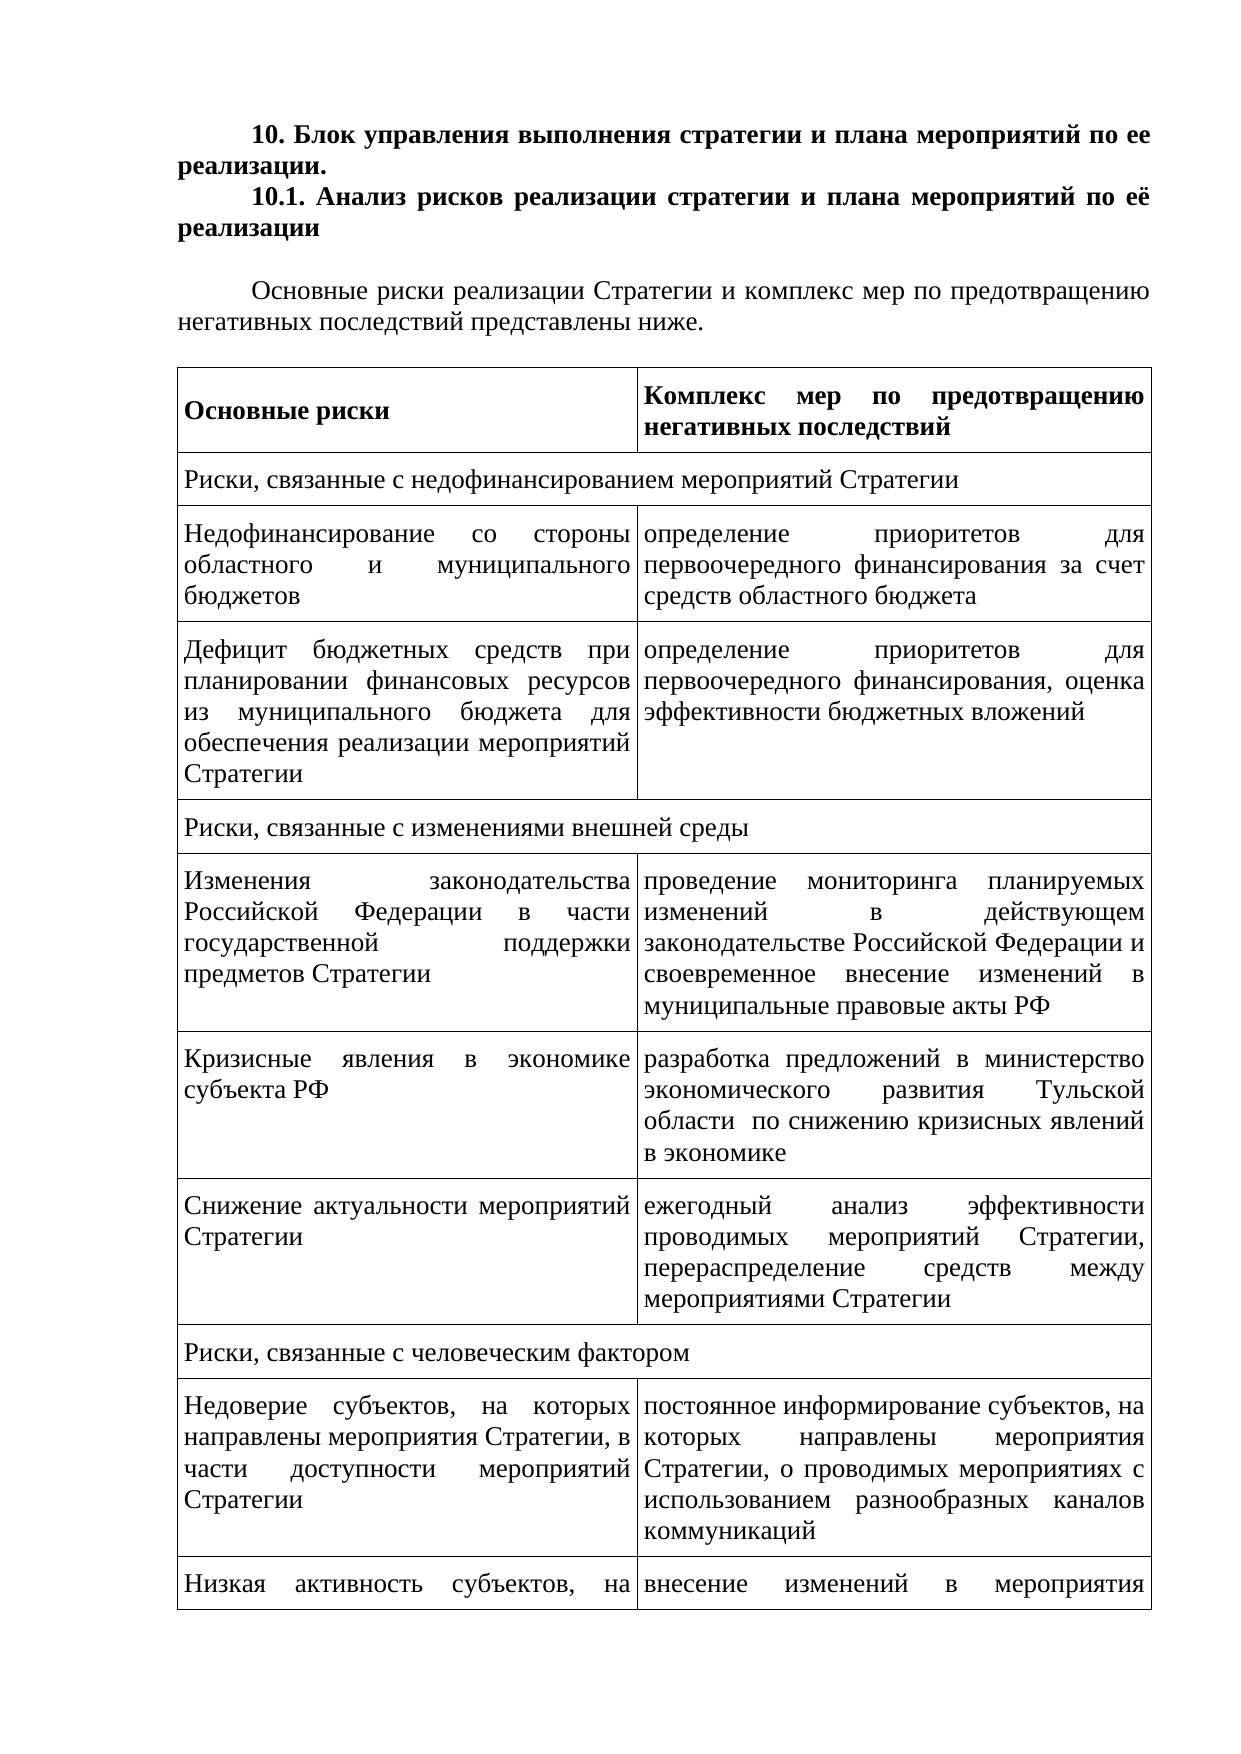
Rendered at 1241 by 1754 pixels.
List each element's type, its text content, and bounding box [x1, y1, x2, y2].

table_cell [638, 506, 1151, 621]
text Основные риски реализации Стратегии и комплекс мер по предотвращению негативных последствий представлены ниже. [177, 274, 1152, 336]
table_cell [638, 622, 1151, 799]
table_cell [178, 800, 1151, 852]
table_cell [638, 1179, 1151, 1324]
subtitle 10.1. Анализ рисков реализации стратегии и плана мероприятий по её реализации [177, 180, 1152, 243]
subtitle 10. Блок управления выполнения стратегии и плана мероприятий по ее реализации. [177, 118, 1152, 180]
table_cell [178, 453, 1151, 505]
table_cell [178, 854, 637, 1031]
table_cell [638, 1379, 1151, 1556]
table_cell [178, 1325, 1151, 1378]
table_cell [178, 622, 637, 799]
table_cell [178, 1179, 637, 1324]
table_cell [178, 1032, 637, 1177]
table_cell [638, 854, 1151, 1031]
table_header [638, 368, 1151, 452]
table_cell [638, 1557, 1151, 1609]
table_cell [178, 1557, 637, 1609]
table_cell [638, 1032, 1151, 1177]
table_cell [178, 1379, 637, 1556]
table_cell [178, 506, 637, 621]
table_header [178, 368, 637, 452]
